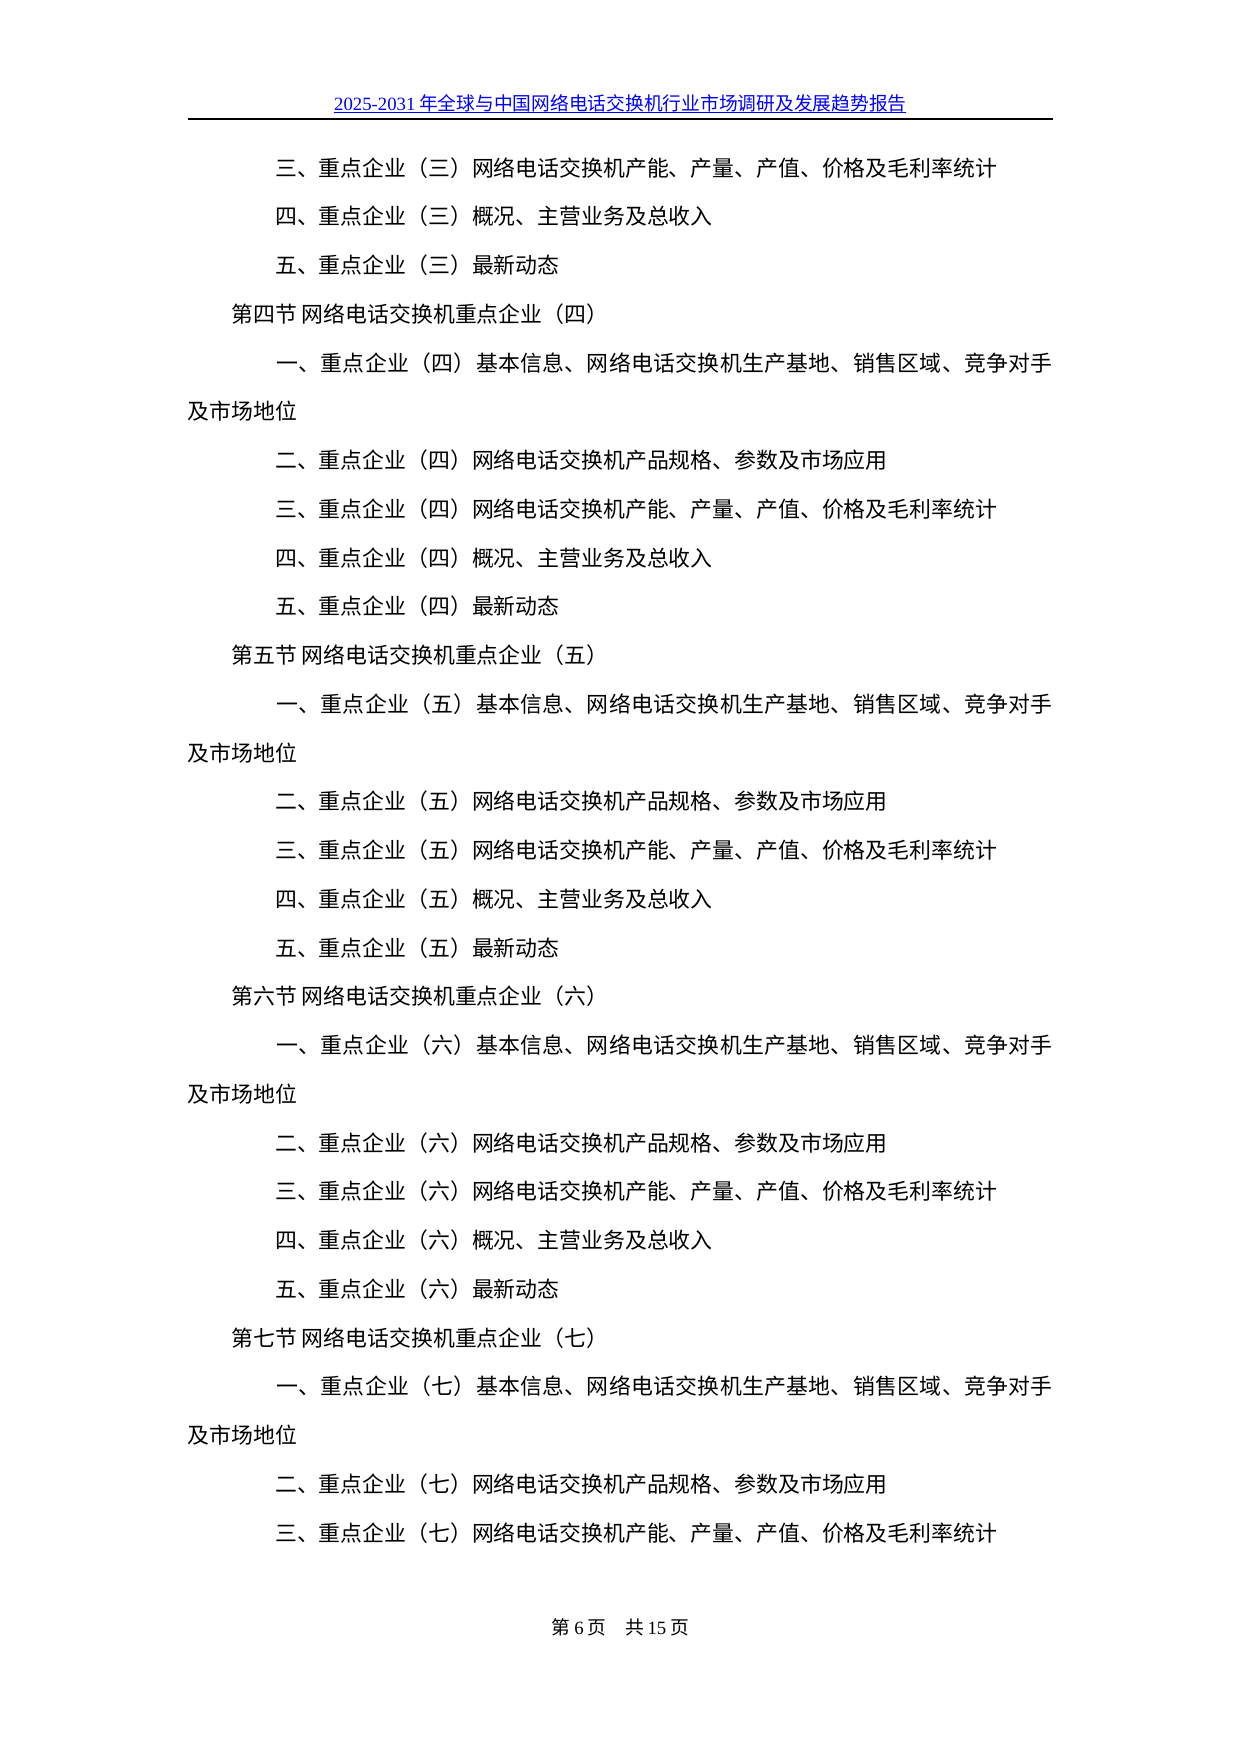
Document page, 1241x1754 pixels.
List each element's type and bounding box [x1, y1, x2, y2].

text [187, 150, 1053, 1548]
